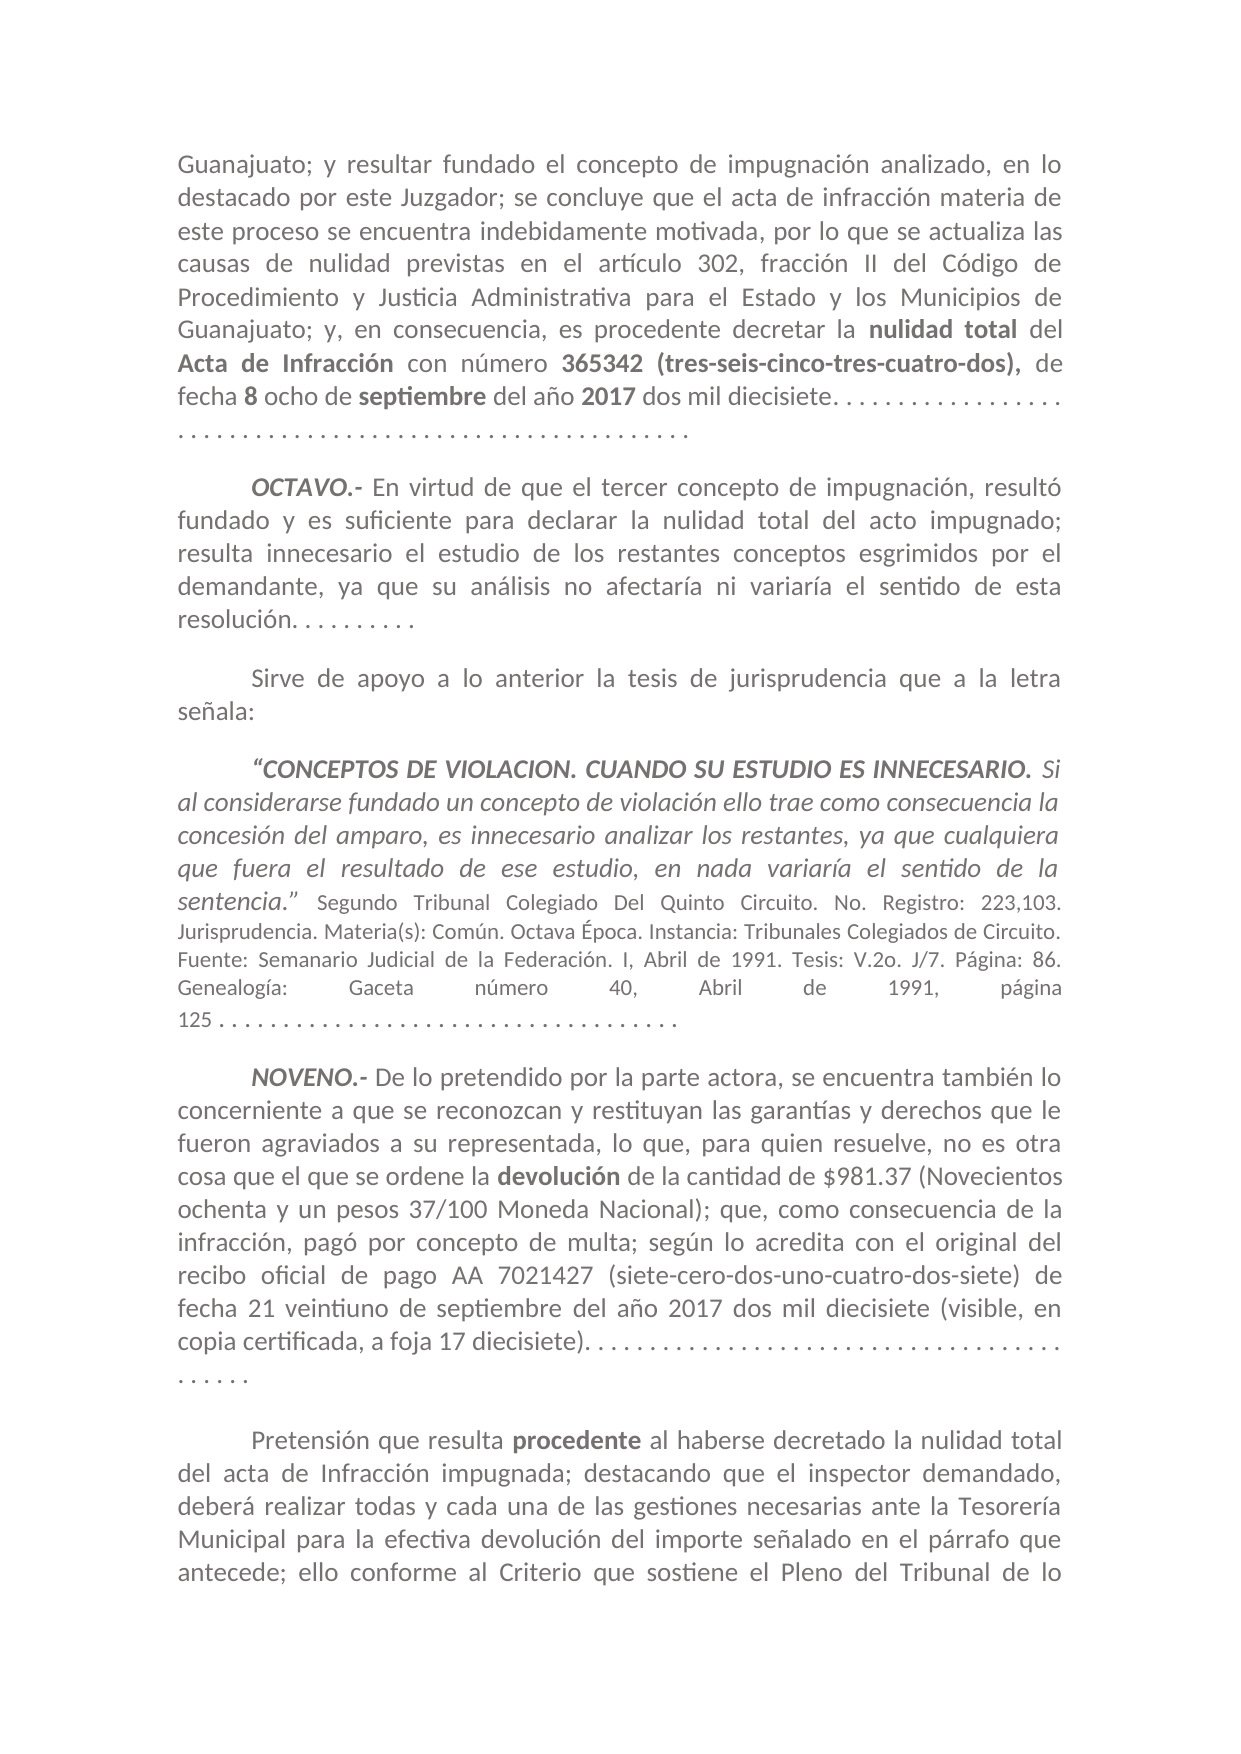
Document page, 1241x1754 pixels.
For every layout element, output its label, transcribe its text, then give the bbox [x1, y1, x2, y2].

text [177, 1423, 1063, 1588]
text OCTAVO.- En virtud de que el tercer concepto de impugnación, resultó fundado y es suficiente para declarar la nulidad total del acto impugnado; resulta innecesario el estudio de los restantes conceptos esgrimidos por el demandante, ya que su análisis no afectaría ni variaría el sentido de esta resolución. . . . . . . . . . [177, 470, 1063, 635]
text Sirve de apoyo a lo anterior la tesis de jurisprudencia que a la letra señala: [177, 661, 1063, 727]
text “CONCEPTOS DE VIOLACION. CUANDO SU ESTUDIO ES INNECESARIO. Si al considerarse fundado un concepto de violación ello trae como consecuencia la concesión del amparo, es innecesario analizar los restantes, ya que cualquiera que fuera el resultado de ese estudio, en nada variaría el sentido de la sentencia.” Segundo Tribunal Colegiado Del Quinto Circuito. No. Registro: 223,103. Jurisprudencia. Materia(s): Común. Octava Época. Instancia: Tribunales Colegiados de Circuito. Fuente: Semanario Judicial de la Federación. I, Abril de 1991. Tesis: V.2o. J/7. Página: 86. Genealogía: Gaceta número 40, Abril de 1991, página 125 . . . . . . . . . . . . . . . . . . . . . . . . . . . . . . . . . . . . [177, 752, 1063, 1034]
text NOVENO.- De lo pretendido por la parte actora, se encuentra también lo concerniente a que se reconozcan y restituyan las garantías y derechos que le fueron agraviados a su representada, lo que, para quien resuelve, no es otra cosa que el que se ordene la devolución de la cantidad de $981.37 (Novecientos ochenta y un pesos 37/100 Moneda Nacional); que, como consecuencia de la infracción, pagó por concepto de multa; según lo acredita con el original del recibo oficial de pago AA 7021427 (siete-cero-dos-uno-cuatro-dos-siete) de fecha 21 veintiuno de septiembre del año 2017 dos mil diecisiete (visible, en copia certificada, a foja 17 diecisiete). . . . . . . . . . . . . . . . . . . . . . . . . . . . . . . . . . . . . . . . . . . [177, 1060, 1063, 1390]
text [177, 148, 1063, 445]
